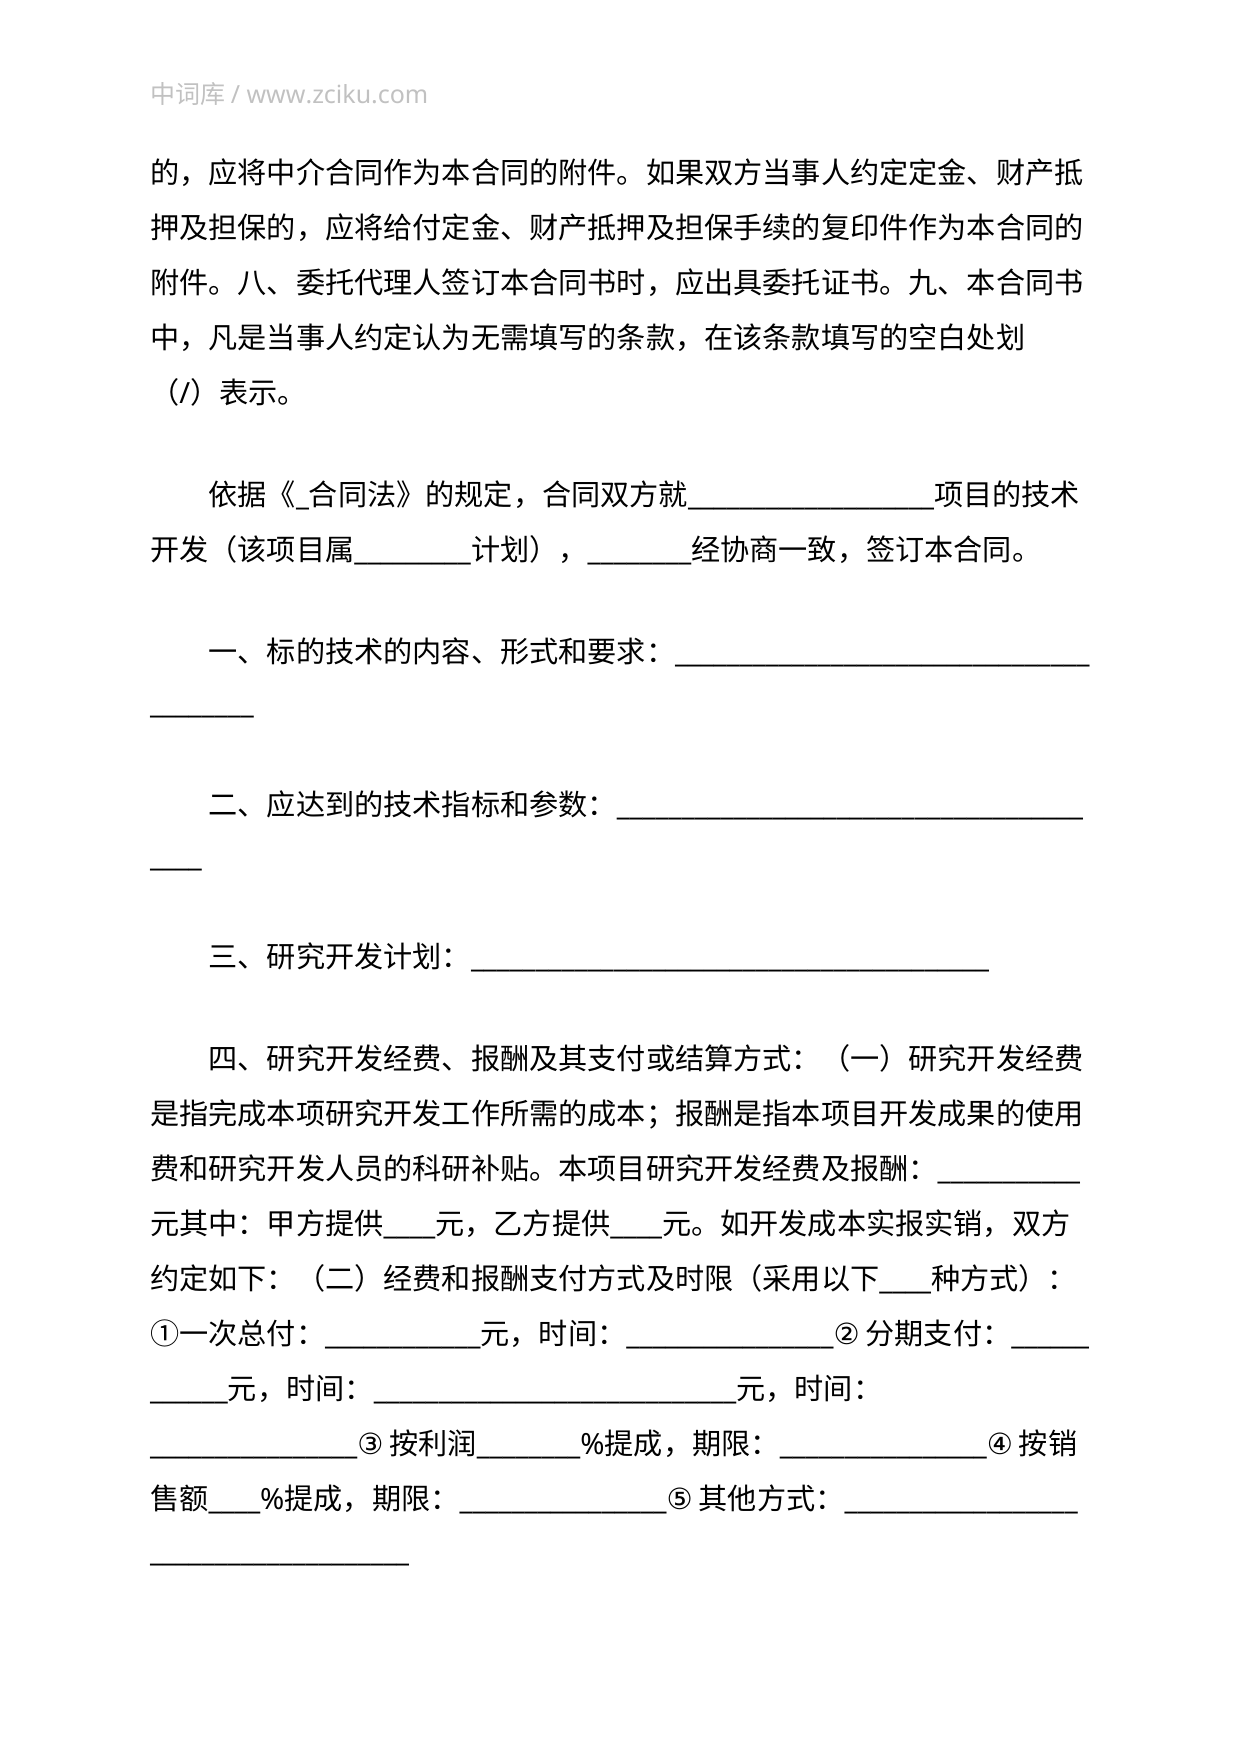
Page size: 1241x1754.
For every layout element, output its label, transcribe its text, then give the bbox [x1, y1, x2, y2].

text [150, 150, 1090, 412]
text 二、应达到的技术指标和参数：________________________________________ [150, 781, 1090, 875]
text 四、研究开发经费、报酬及其支付或结算方式：（一）研究开发经费是指完成本项研究开发工作所需的成本；报酬是指本项目开发成果的使用费和研究开发人员的科研补贴。本项目研究开发经费及报酬：___________元其中：甲方提供____元，乙方提供____元。如开发成本实报实销，双方约定如下：（二）经费和报酬支付方式及时限（采用以下____种方式）：①一次总付：____________元，时间：________________②分期支付：____________元，时间：____________________________元，时间：________________③按利润________%提成，期限：________________④按销售额____%提成，期限：________________⑤其他方式：______________________________________ [150, 1036, 1090, 1570]
text 依据《_合同法》的规定，合同双方就___________________项目的技术开发（该项目属_________计划），________经协商一致，签订本合同。 [150, 472, 1090, 569]
text 三、研究开发计划：________________________________________ [150, 934, 1090, 976]
text 一、标的技术的内容、形式和要求：________________________________________ [150, 628, 1090, 722]
